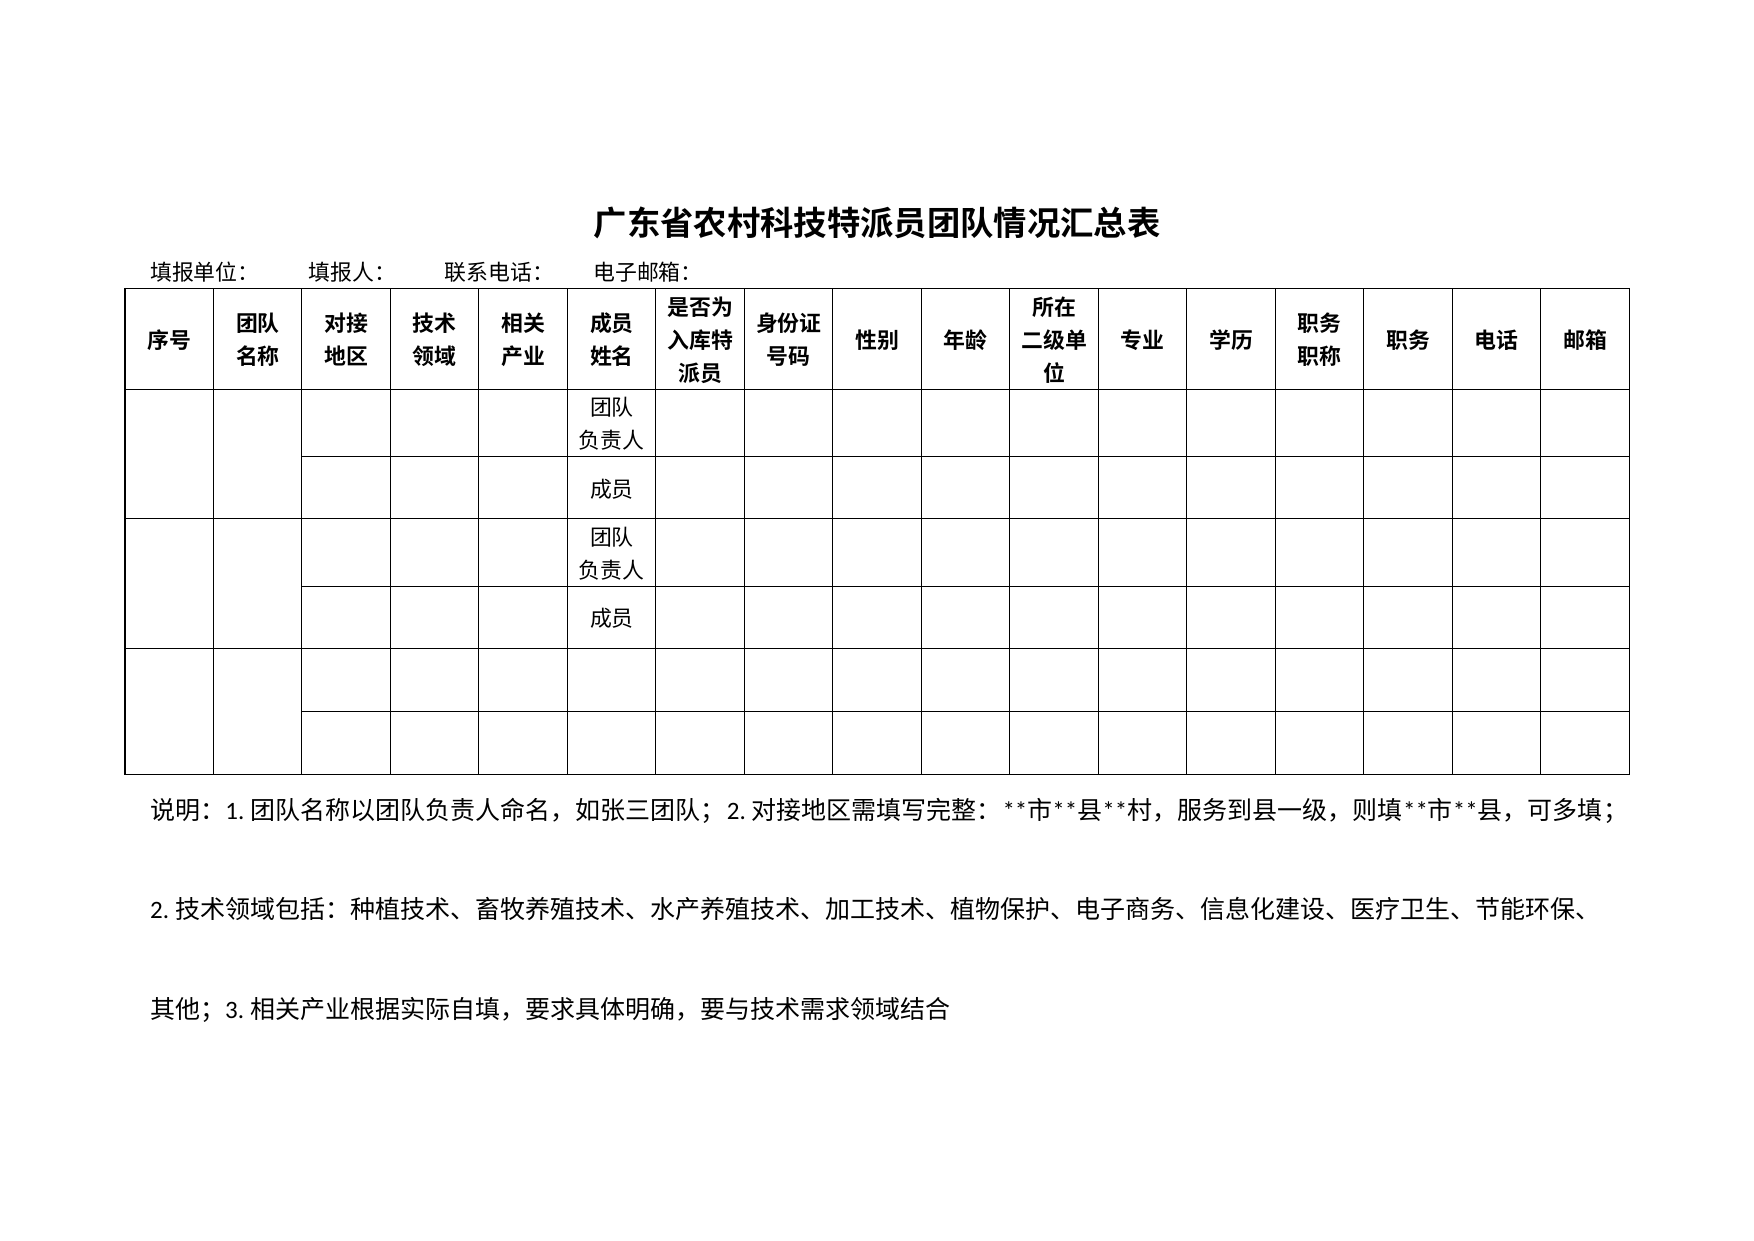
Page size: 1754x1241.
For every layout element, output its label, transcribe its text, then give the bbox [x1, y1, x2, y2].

table_cell [1276, 390, 1363, 456]
text 说明：1. 团队名称以团队负责人命名，如张三团队；2. 对接地区需填写完整：**市**县**村，服务到县一级，则填**市**县，可多填；2. 技术领域包括：种植技术、畜牧养殖技术、水产养殖技术、加工技术、植物保护、电子商务、信息化建设、医疗卫生、节能环保、其他；3. 相关产业根据实际自填，要求具体明确，要与技术需求领域结合 [150, 775, 1604, 1041]
table_cell [1364, 712, 1452, 774]
table_cell [833, 712, 921, 774]
table_cell [833, 390, 921, 456]
table_cell [1099, 457, 1186, 518]
table_cell [656, 712, 744, 774]
table_cell 团队 负责人 [568, 519, 655, 586]
table_cell [833, 649, 921, 711]
table_cell [1541, 519, 1629, 586]
table_cell [214, 649, 301, 774]
table_header 身份证 号码 [745, 289, 832, 388]
table_cell [568, 649, 655, 711]
table_cell [479, 457, 567, 518]
table_header 序号 [126, 289, 213, 388]
table_header 年龄 [922, 289, 1009, 388]
table_cell [656, 390, 744, 456]
table_header 技术 领域 [391, 289, 478, 388]
table_cell [1364, 587, 1452, 648]
table_cell [833, 457, 921, 518]
table_cell [1010, 712, 1098, 774]
table_cell [479, 390, 567, 456]
table_cell [922, 519, 1009, 586]
table_header 学历 [1187, 289, 1275, 388]
table_header 对接 地区 [302, 289, 390, 388]
table_cell [1010, 519, 1098, 586]
table_cell [1010, 390, 1098, 456]
table_cell [1187, 649, 1275, 711]
table_cell [745, 519, 832, 586]
table_cell [922, 390, 1009, 456]
table_cell [922, 587, 1009, 648]
table_cell [1364, 457, 1452, 518]
table_cell [1187, 457, 1275, 518]
table_cell [302, 390, 390, 456]
table_cell [391, 519, 478, 586]
table_cell [1099, 519, 1186, 586]
table_cell [1541, 712, 1629, 774]
table_cell [1010, 457, 1098, 518]
table_cell [1364, 519, 1452, 586]
table_header 是否为入库特派员 [656, 289, 744, 388]
table_cell [391, 457, 478, 518]
table_cell [391, 649, 478, 711]
table_cell [745, 390, 832, 456]
table_cell [1010, 587, 1098, 648]
table_cell [126, 519, 213, 648]
table_cell [1276, 712, 1363, 774]
table_cell [1099, 390, 1186, 456]
table_cell [302, 649, 390, 711]
table_cell [1187, 519, 1275, 586]
table_cell [479, 649, 567, 711]
table_header 专业 [1099, 289, 1186, 388]
table_cell [214, 519, 301, 648]
table_cell [1453, 649, 1540, 711]
table_cell [302, 712, 390, 774]
table_cell [1541, 457, 1629, 518]
table_cell [302, 457, 390, 518]
table_header 职务 [1364, 289, 1452, 388]
table_cell [1099, 649, 1186, 711]
table_cell [745, 712, 832, 774]
table_cell [479, 712, 567, 774]
table_cell [391, 712, 478, 774]
table_cell [1541, 587, 1629, 648]
table_cell [1364, 649, 1452, 711]
table_cell [656, 649, 744, 711]
table_cell [1541, 390, 1629, 456]
table_cell [656, 587, 744, 648]
table_cell 成员 [568, 457, 655, 518]
table_cell [745, 649, 832, 711]
table_cell [1010, 649, 1098, 711]
table_cell [656, 457, 744, 518]
table_cell [1187, 390, 1275, 456]
table_cell [214, 390, 301, 518]
table_cell [1541, 649, 1629, 711]
table_cell [922, 712, 1009, 774]
text 填报单位： 填报人： 联系电话： 电子邮箱： [150, 254, 1604, 288]
table_header 电话 [1453, 289, 1540, 388]
table_cell [479, 587, 567, 648]
table_header 性别 [833, 289, 921, 388]
table_header 成员 姓名 [568, 289, 655, 388]
table_cell [391, 587, 478, 648]
table_cell [568, 712, 655, 774]
table_cell [656, 519, 744, 586]
table_cell [1276, 457, 1363, 518]
table_cell [1453, 587, 1540, 648]
table_cell [1453, 390, 1540, 456]
table_cell [1453, 519, 1540, 586]
table_cell [922, 457, 1009, 518]
table_header 职务 职称 [1276, 289, 1363, 388]
table_cell [1276, 649, 1363, 711]
table_header 相关 产业 [479, 289, 567, 388]
table_cell [1099, 712, 1186, 774]
table_header 邮箱 [1541, 289, 1629, 388]
table_cell [1187, 712, 1275, 774]
table_cell [1364, 390, 1452, 456]
table_cell [126, 649, 213, 774]
table_cell [302, 519, 390, 586]
table_cell [1453, 457, 1540, 518]
table_cell [1276, 587, 1363, 648]
table_header 所在 二级单位 [1010, 289, 1098, 388]
table_cell [391, 390, 478, 456]
text 广东省农村科技特派员团队情况汇总表 [150, 188, 1604, 254]
table_cell [1453, 712, 1540, 774]
table_cell [479, 519, 567, 586]
table_cell [833, 587, 921, 648]
table_cell [745, 457, 832, 518]
table_cell [745, 587, 832, 648]
table_cell [1187, 587, 1275, 648]
table_cell [126, 390, 213, 518]
table_cell [1099, 587, 1186, 648]
table_cell [1276, 519, 1363, 586]
table_cell [922, 649, 1009, 711]
table_header 团队 名称 [214, 289, 301, 388]
table_cell [302, 587, 390, 648]
table_cell [833, 519, 921, 586]
table_cell 团队 负责人 [568, 390, 655, 456]
table_cell 成员 [568, 587, 655, 648]
